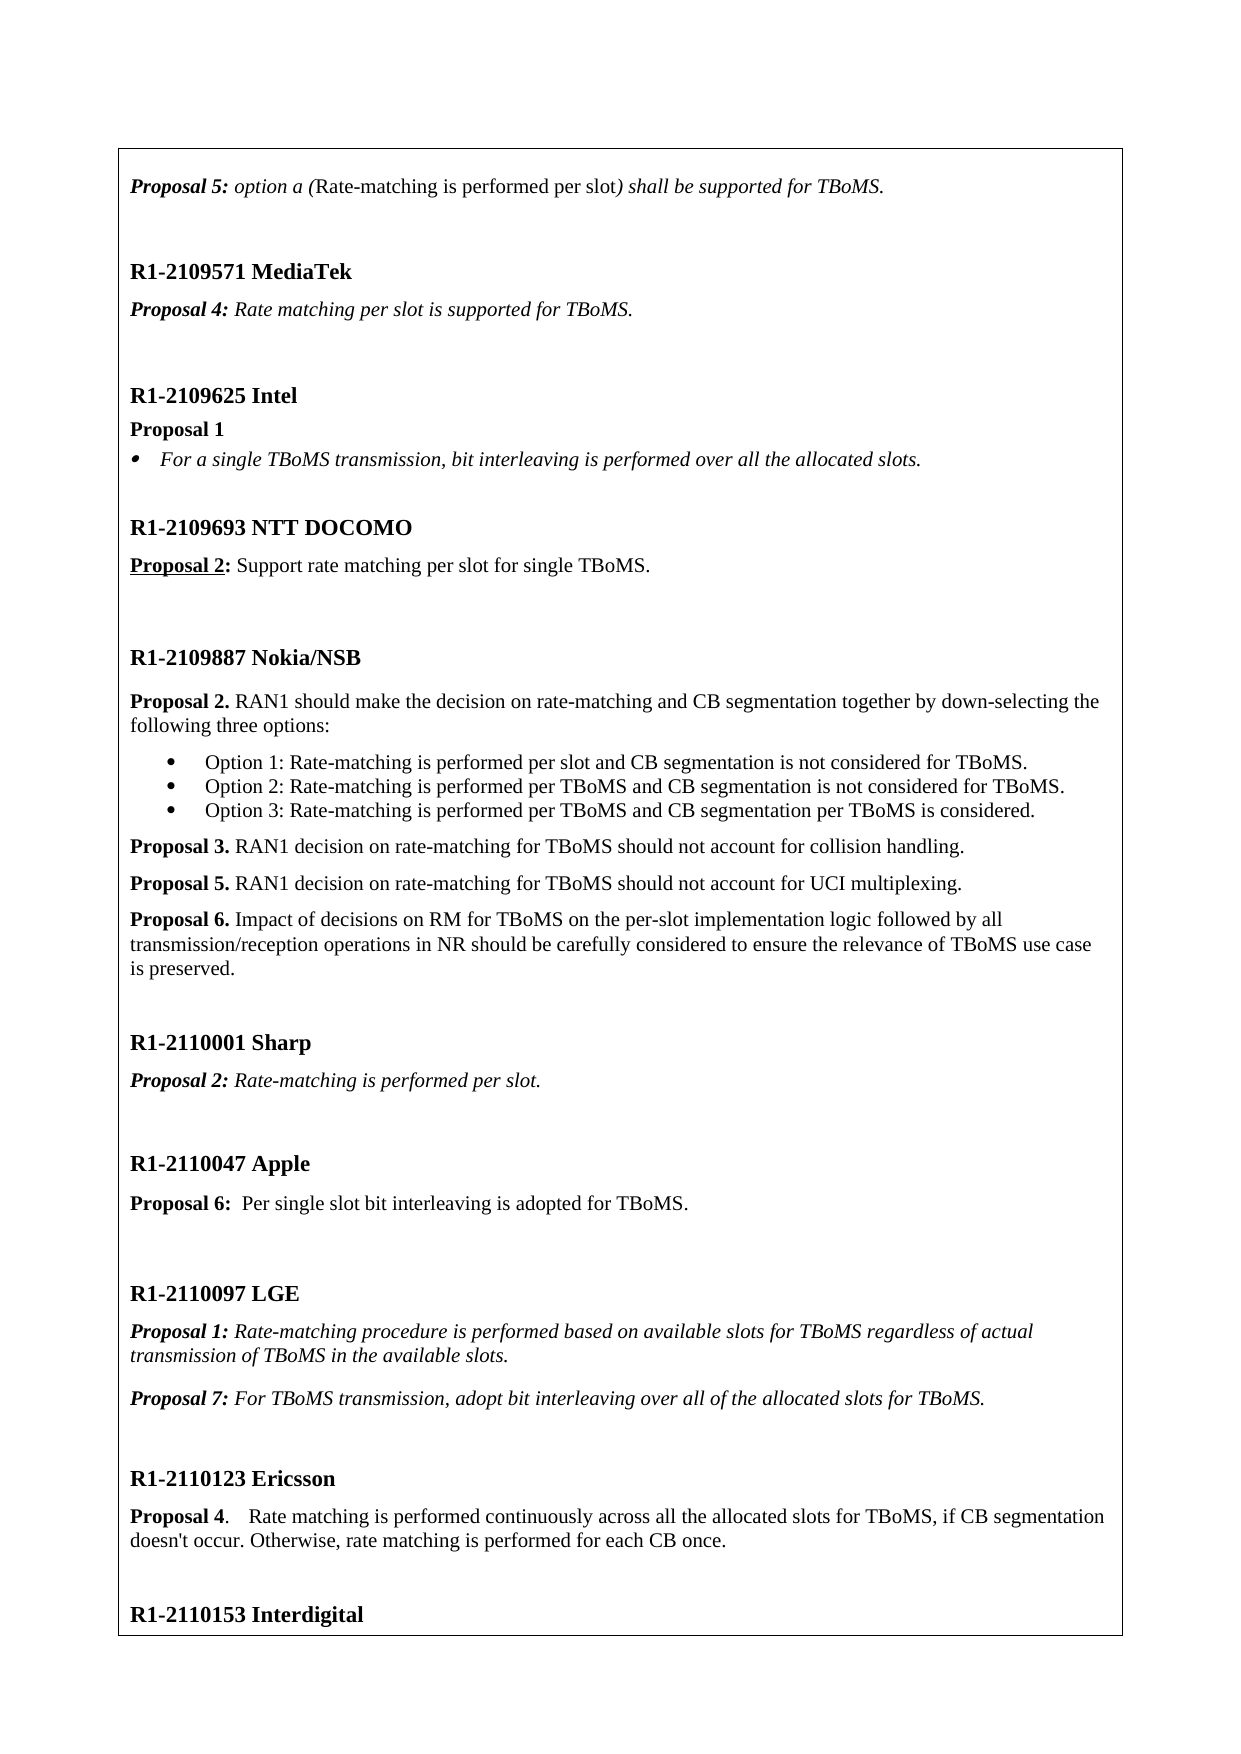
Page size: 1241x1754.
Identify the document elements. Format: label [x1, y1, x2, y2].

table_header [119, 149, 1122, 1635]
